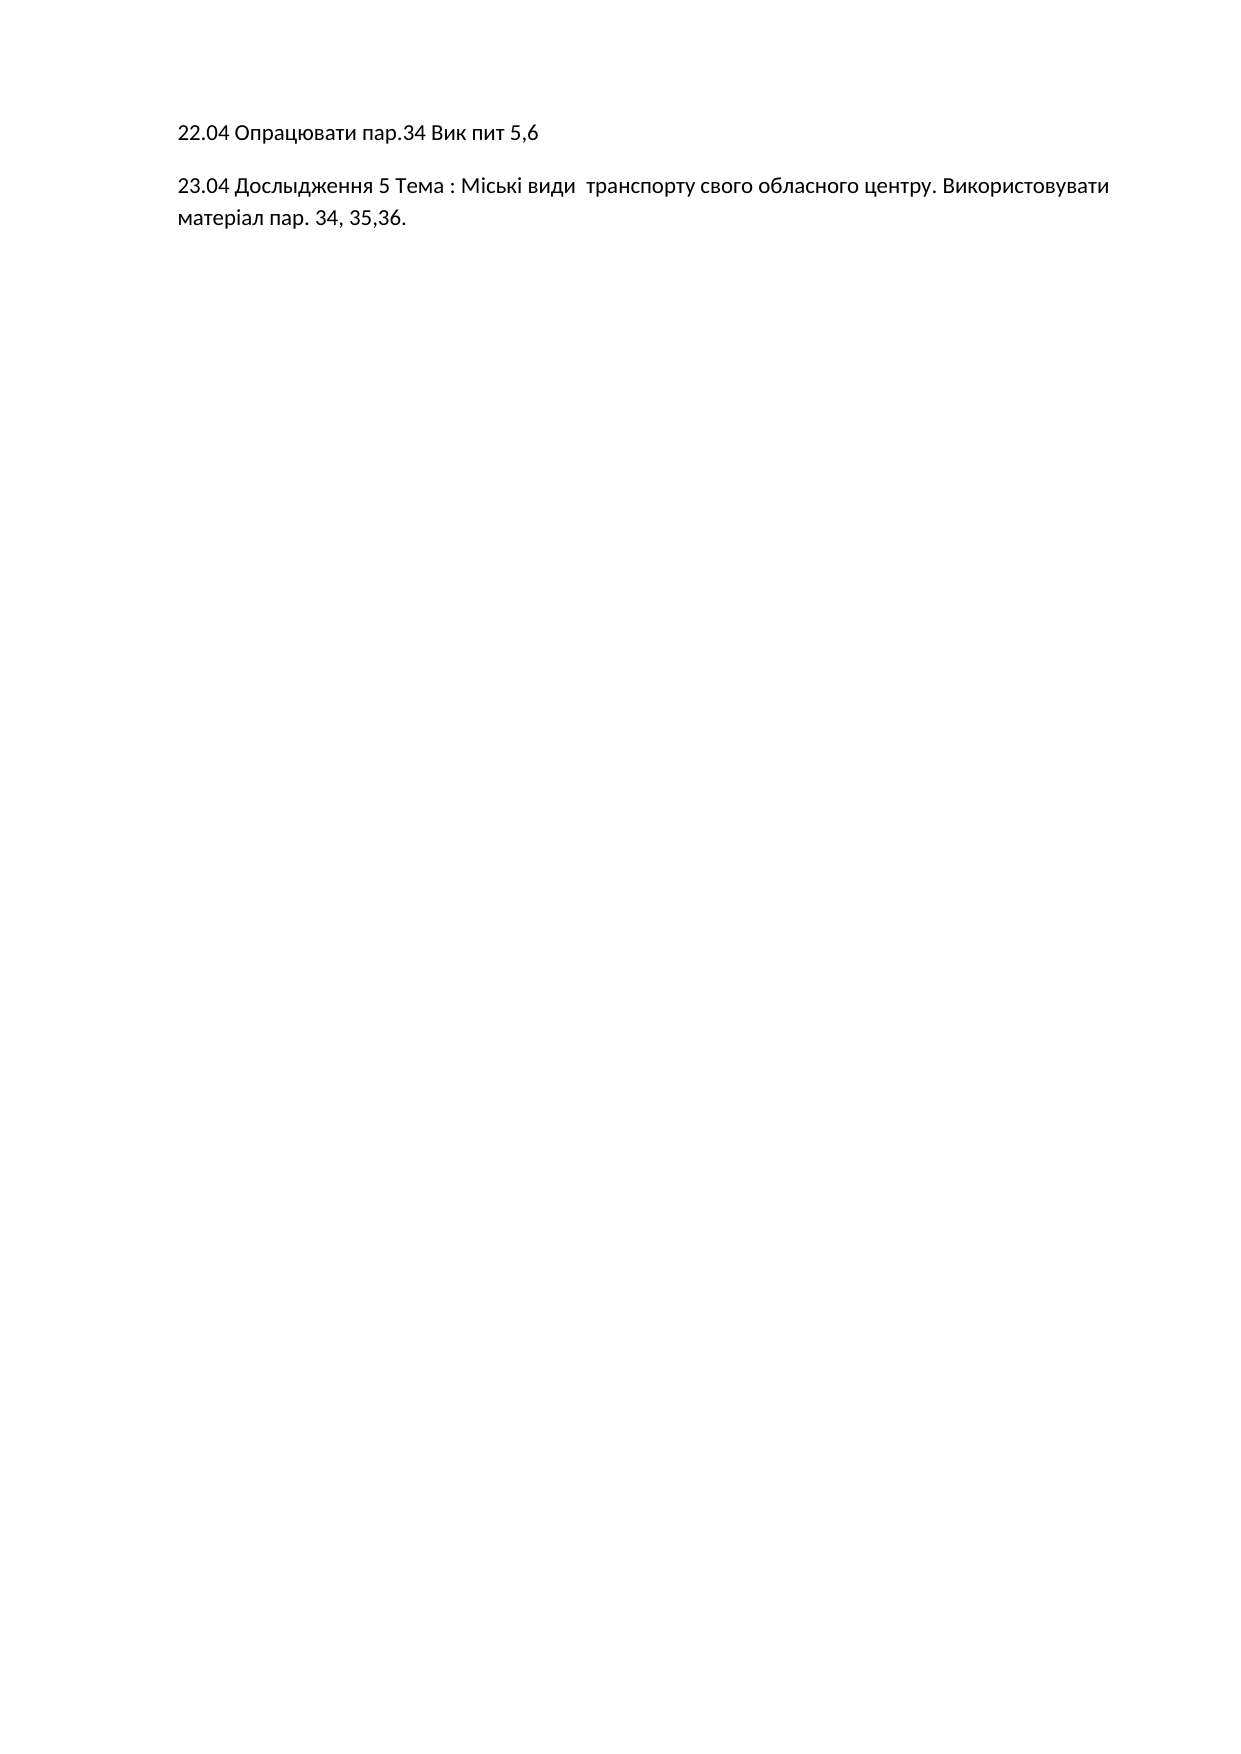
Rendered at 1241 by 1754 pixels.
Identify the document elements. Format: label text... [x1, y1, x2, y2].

text 23.04 Дослыдження 5 Тема : Міські види транспорту свого обласного центру. Використовувати матеріал пар. 34, 35,36. [177, 171, 1152, 231]
text 22.04 Опрацювати пар.34 Вик пит 5,6 [177, 118, 1152, 146]
